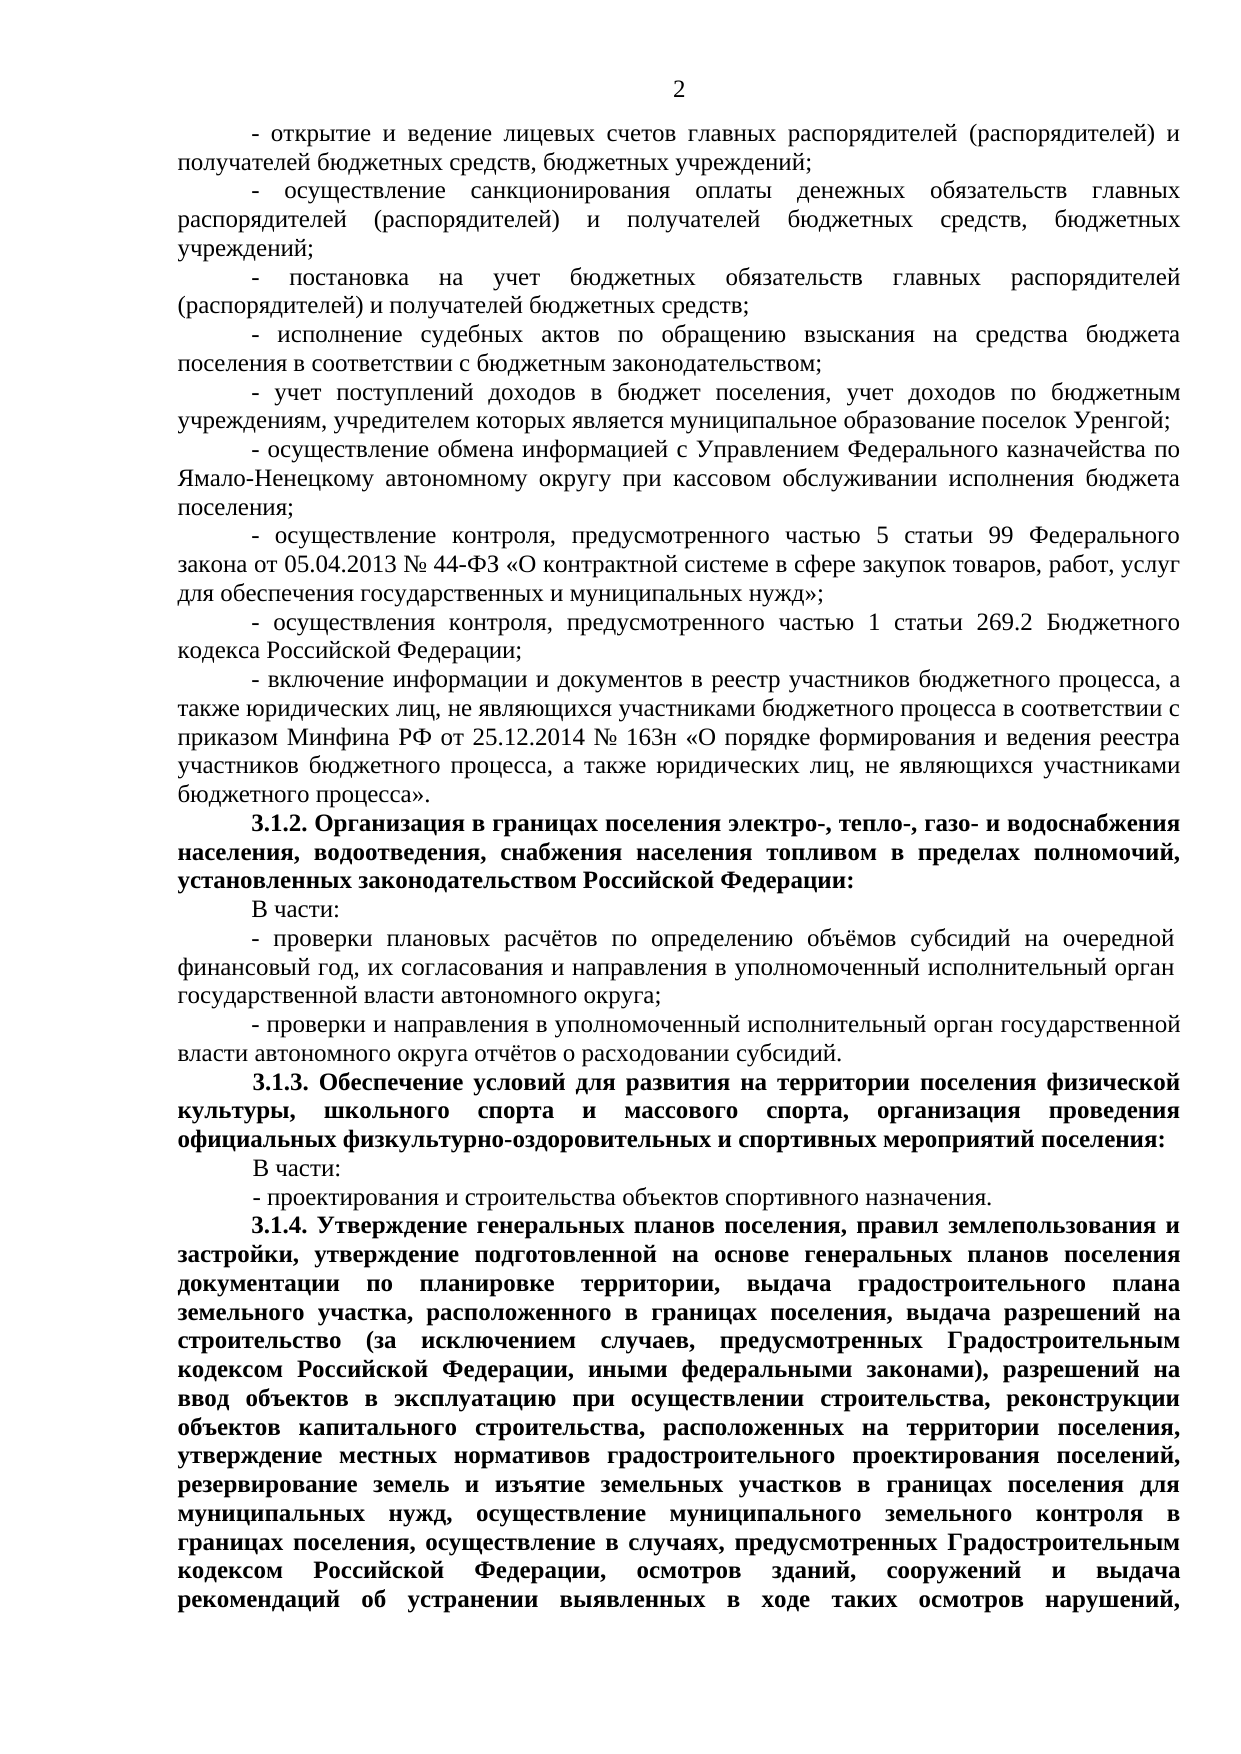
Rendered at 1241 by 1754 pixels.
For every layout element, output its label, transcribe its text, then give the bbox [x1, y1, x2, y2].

text - проверки плановых расчётов по определению объёмов субсидий на очередной финансовый год, их согласования и направления в уполномоченный исполнительный орган государственной власти автономного округа; [177, 923, 1175, 1009]
text - открытие и ведение лицевых счетов главных распорядителей (распорядителей) и получателей бюджетных средств, бюджетных учреждений; [177, 118, 1181, 176]
text - осуществление санкционирования оплаты денежных обязательств главных распорядителей (распорядителей) и получателей бюджетных средств, бюджетных учреждений; [177, 176, 1181, 262]
text - осуществление контроля, предусмотренного частью 5 статьи 99 Федерального закона от 05.04.2013 № 44-ФЗ «О контрактной системе в сфере закупок товаров, работ, услуг для обеспечения государственных и муниципальных нужд»; [177, 521, 1181, 607]
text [177, 1211, 1181, 1613]
text 3.1.3. Обеспечение условий для развития на территории поселения физической культуры, школьного спорта и массового спорта, организация проведения официальных физкультурно-оздоровительных и спортивных мероприятий поселения: [177, 1067, 1181, 1153]
text В части: [177, 894, 1181, 923]
text - проектирования и строительства объектов спортивного назначения. [177, 1182, 1181, 1211]
text - учет поступлений доходов в бюджет поселения, учет доходов по бюджетным учреждениям, учредителем которых является муниципальное образование поселок Уренгой; [177, 377, 1181, 434]
text В части: [177, 1153, 1181, 1182]
text - постановка на учет бюджетных обязательств главных распорядителей (распорядителей) и получателей бюджетных средств; [177, 262, 1181, 319]
text 3.1.2. Организация в границах поселения электро-, тепло-, газо- и водоснабжения населения, водоотведения, снабжения населения топливом в пределах полномочий, установленных законодательством Российской Федерации: [177, 808, 1181, 894]
text - исполнение судебных актов по обращению взыскания на средства бюджета поселения в соответствии с бюджетным законодательством; [177, 319, 1181, 377]
text - проверки и направления в уполномоченный исполнительный орган государственной власти автономного округа отчётов о расходовании субсидий. [177, 1009, 1181, 1067]
text - включение информации и документов в реестр участников бюджетного процесса, а также юридических лиц, не являющихся участниками бюджетного процесса в соответствии с приказом Минфина РФ от 25.12.2014 № 163н «О порядке формирования и ведения реестра участников бюджетного процесса, а также юридических лиц, не являющихся участниками бюджетного процесса». [177, 664, 1181, 808]
text - осуществления контроля, предусмотренного частью 1 статьи 269.2 Бюджетного кодекса Российской Федерации; [177, 607, 1181, 664]
text - осуществление обмена информацией с Управлением Федерального казначейства по Ямало-Ненецкому автономному округу при кассовом обслуживании исполнения бюджета поселения; [177, 434, 1181, 521]
